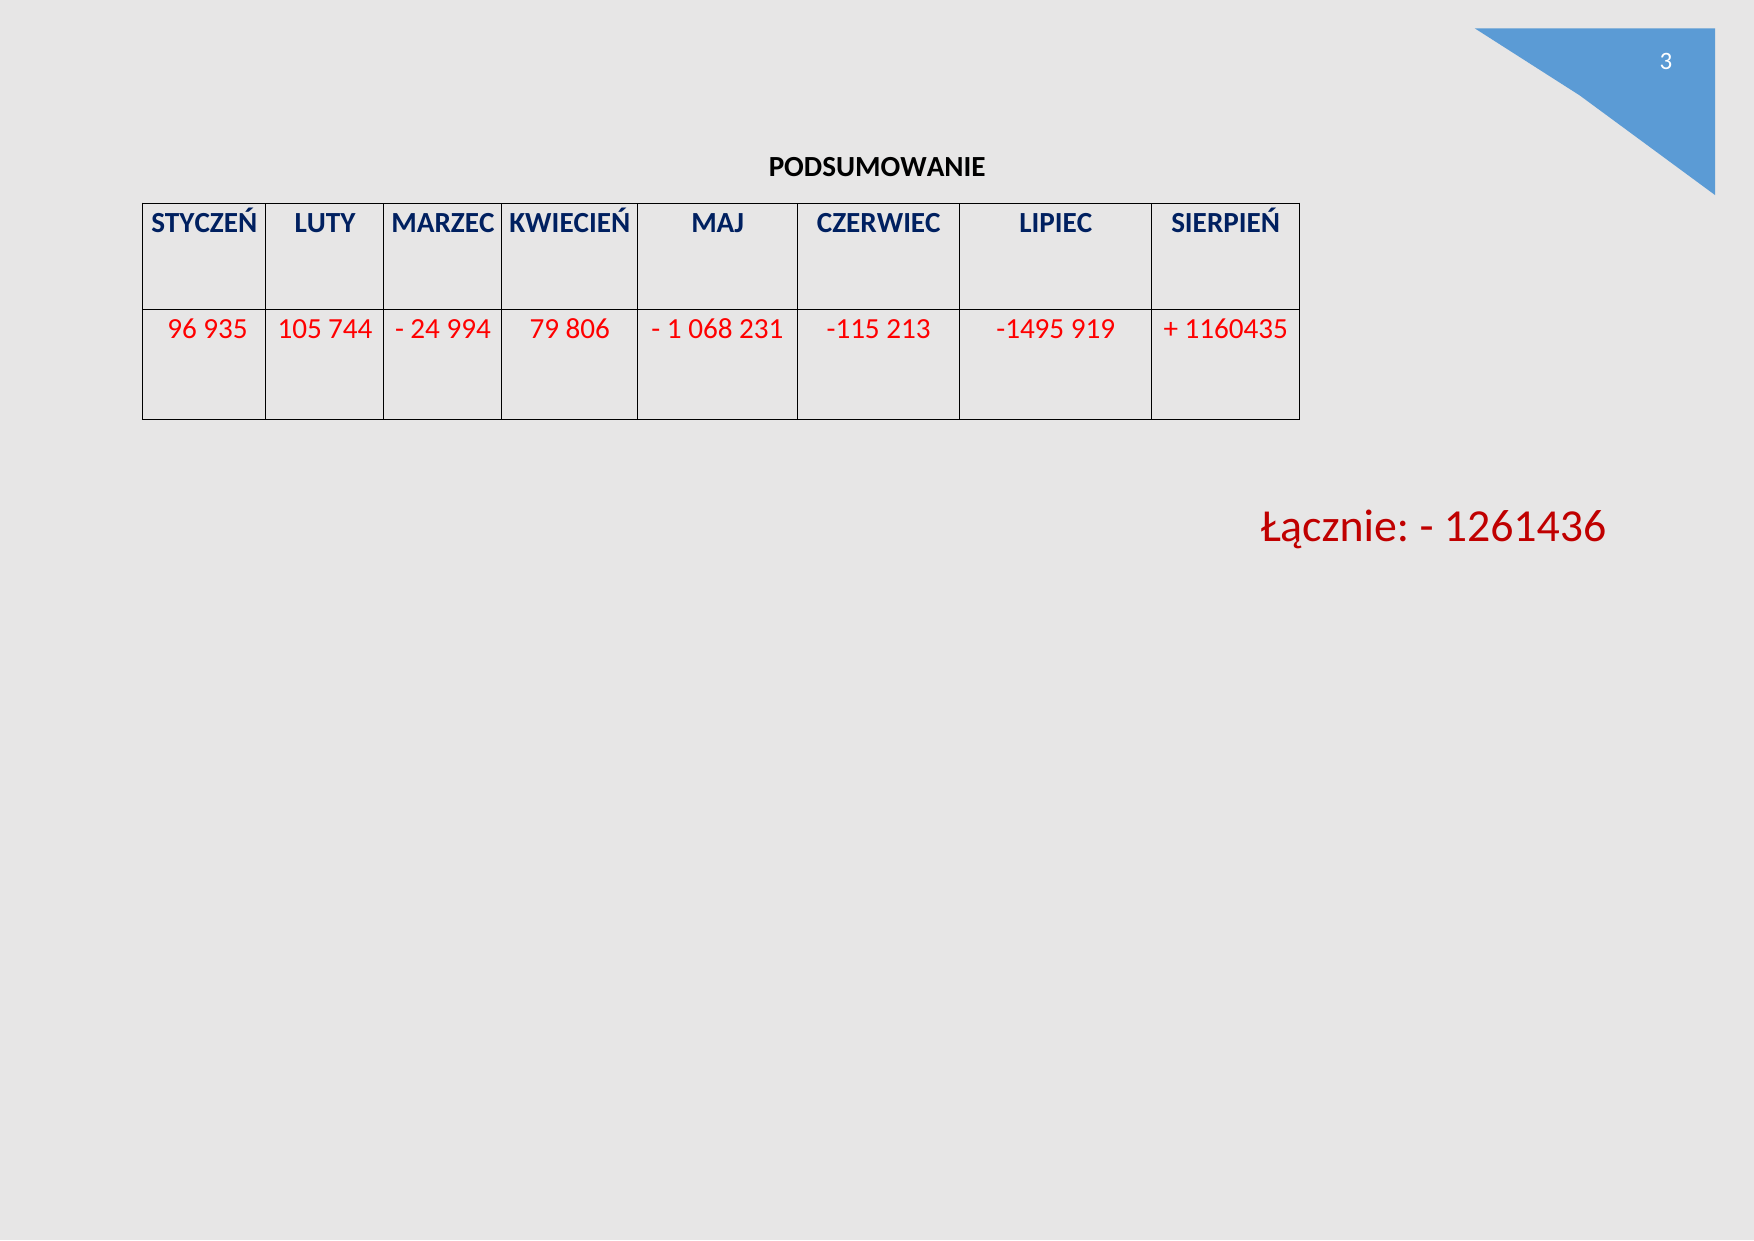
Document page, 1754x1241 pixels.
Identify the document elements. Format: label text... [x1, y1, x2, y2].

table_cell + 1160435 [1152, 310, 1299, 418]
table_cell 105 744 [266, 310, 383, 418]
table_header CZERWIEC [798, 204, 959, 309]
text Łącznie: - 1261436 [148, 497, 1606, 552]
table_cell -115 213 [798, 310, 959, 418]
table_header LIPIEC [960, 204, 1151, 309]
text PODSUMOWANIE [148, 148, 1606, 183]
table_header KWIECIEŃ [502, 204, 637, 309]
table_header MARZEC [384, 204, 501, 309]
table_header MAJ [638, 204, 797, 309]
table_header SIERPIEŃ [1152, 204, 1299, 309]
table_cell - 24 994 [384, 310, 501, 418]
table_cell 96 935 [143, 310, 265, 418]
table_cell 79 806 [502, 310, 637, 418]
table_header LUTY [266, 204, 383, 309]
table_header STYCZEŃ [143, 204, 265, 309]
table_cell -1495 919 [960, 310, 1151, 418]
table_cell - 1 068 231 [638, 310, 797, 418]
